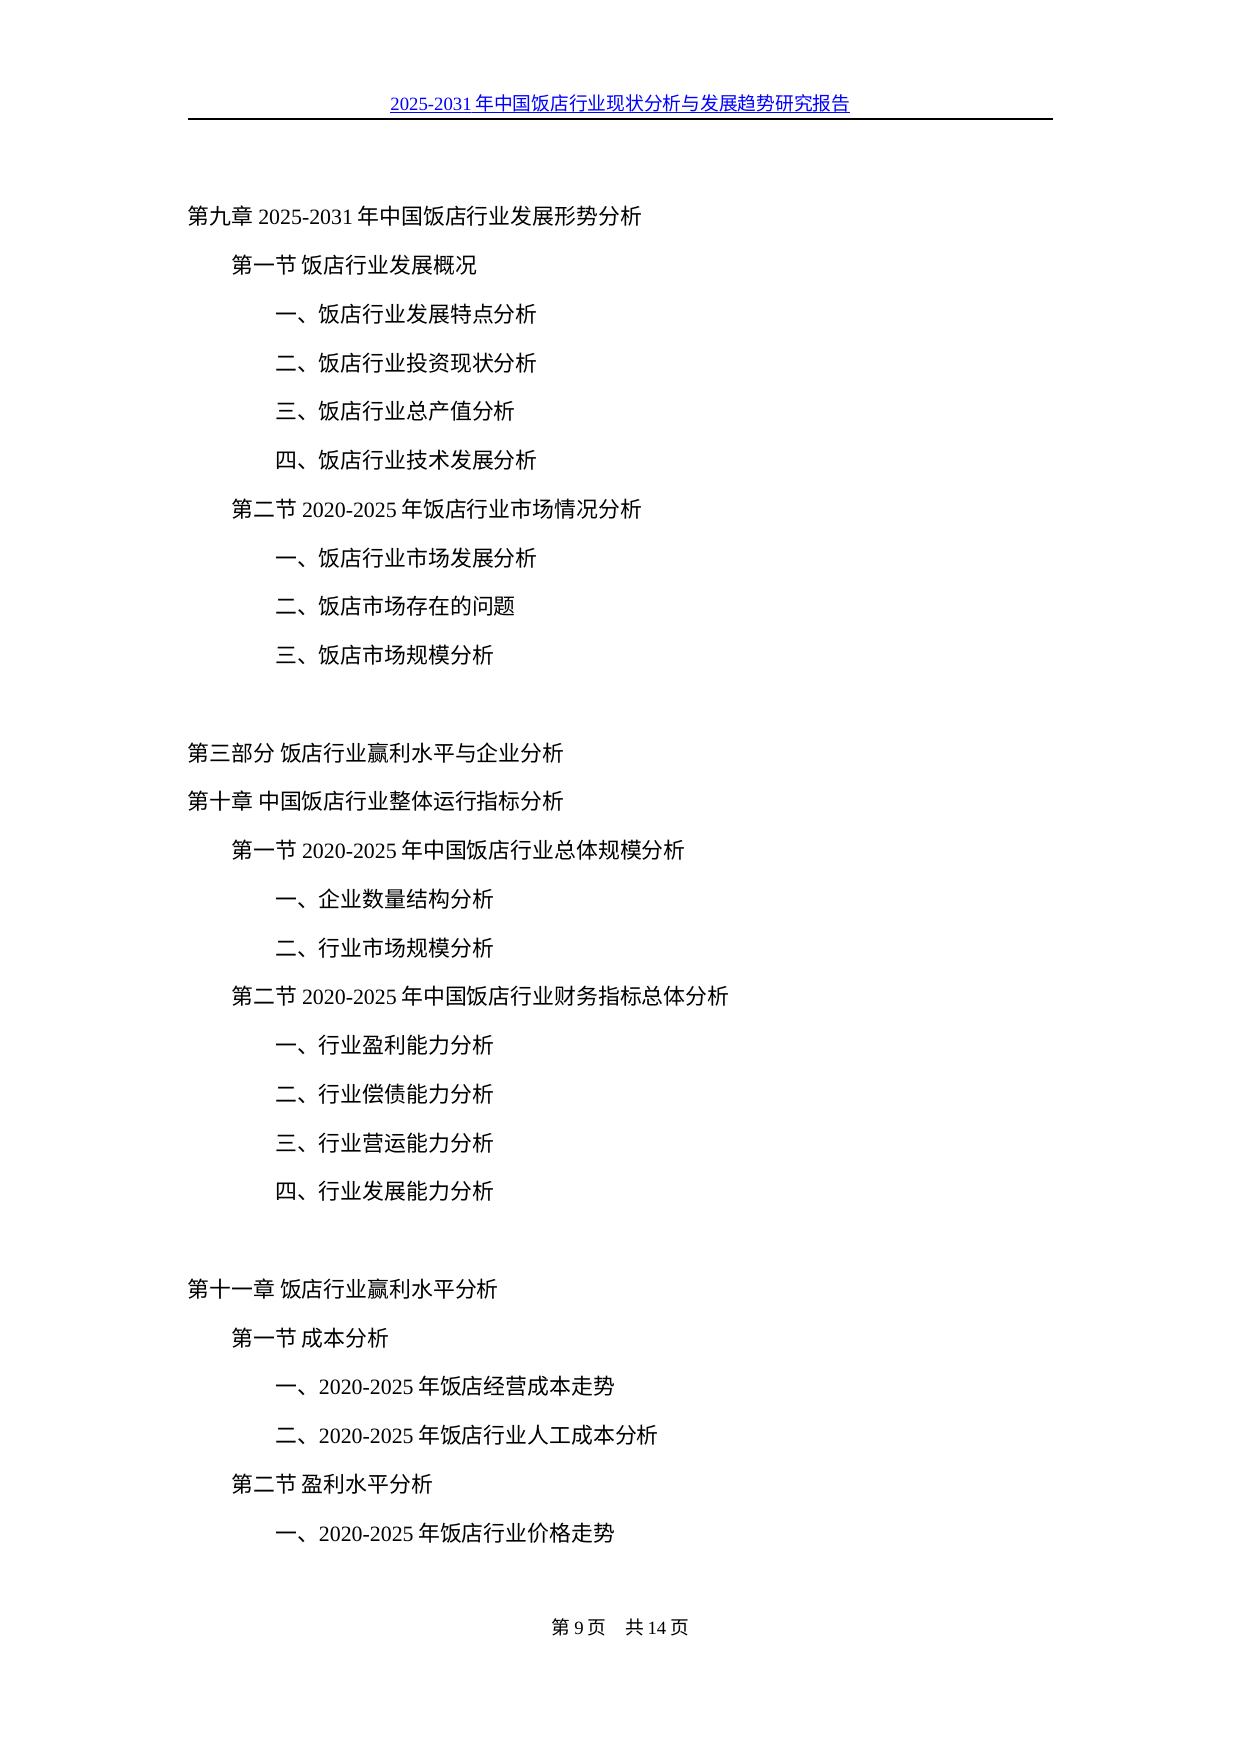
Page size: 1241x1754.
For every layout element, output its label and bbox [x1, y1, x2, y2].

text [187, 150, 1053, 1548]
